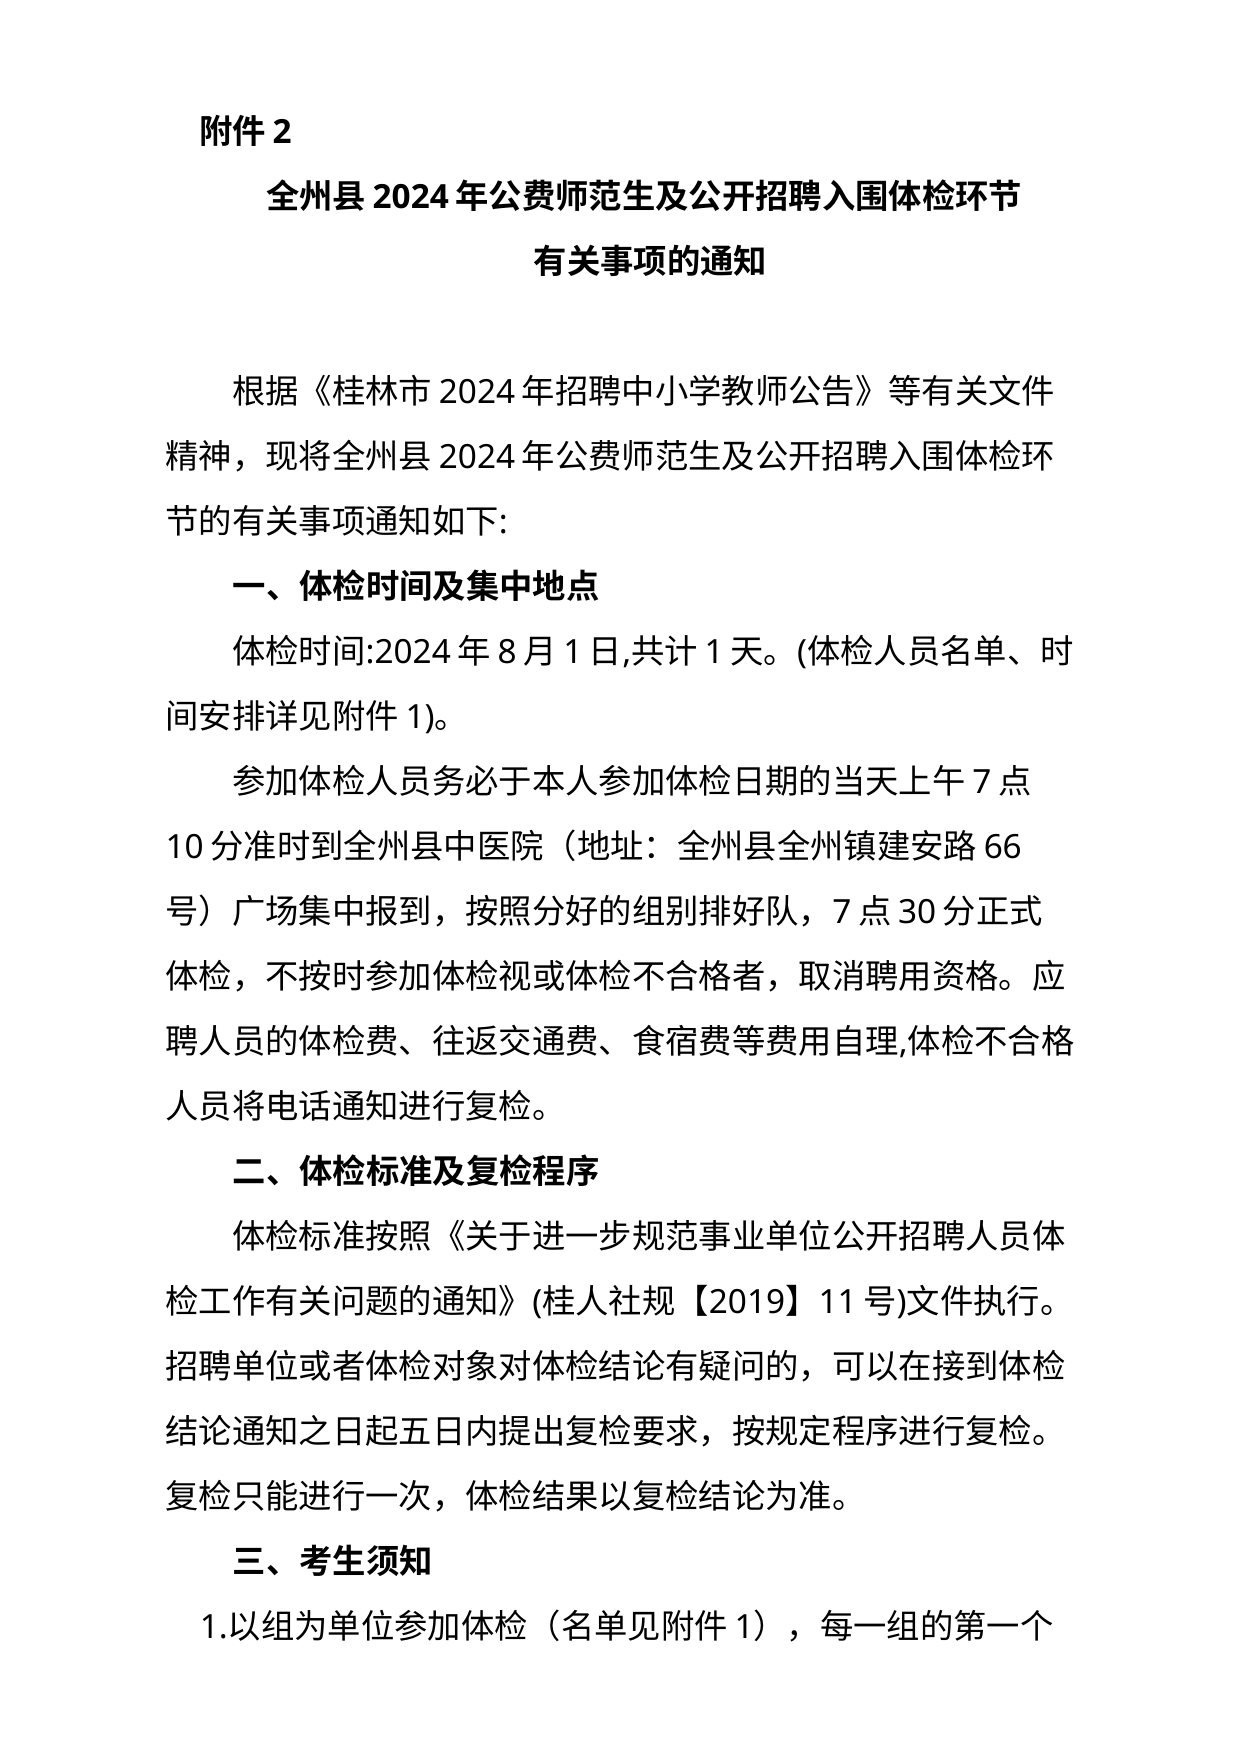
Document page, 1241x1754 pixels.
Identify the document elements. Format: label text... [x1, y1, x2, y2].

subtitle 一、体检时间及集中地点 [165, 552, 1075, 617]
subtitle 三、考生须知 [165, 1527, 1075, 1592]
text 有关事项的通知 [165, 227, 1075, 292]
subtitle 参加体检人员务必于本人参加体检日期的当天上午7点10分准时到全州县中医院（地址：全州县全州镇建安路66号）广场集中报到，按照分好的组别排好队，7点30分正式体检，不按时参加体检视或体检不合格者，取消聘用资格。应聘人员的体检费、往返交通费、食宿费等费用自理,体检不合格人员将电话通知进行复检。 [165, 747, 1075, 1137]
text 附件2 [165, 97, 1075, 162]
subtitle 体检标准按照《关于进一步规范事业单位公开招聘人员体检工作有关问题的通知》(桂人社规【2019】11号)文件执行。招聘单位或者体检对象对体检结论有疑问的，可以在接到体检结论通知之日起五日内提出复检要求，按规定程序进行复检。复检只能进行一次，体检结果以复检结论为准。 [165, 1202, 1075, 1527]
text 根据《桂林市2024年招聘中小学教师公告》等有关文件精神，现将全州县2024年公费师范生及公开招聘入围体检环节的有关事项通知如下: [165, 357, 1075, 552]
subtitle 二、体检标准及复检程序 [165, 1137, 1075, 1202]
subtitle 体检时间:2024年8月1日,共计1天。(体检人员名单、时间安排详见附件1)。 [165, 617, 1075, 747]
text 全州县2024年公费师范生及公开招聘入围体检环节 [165, 162, 1075, 227]
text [165, 1592, 1075, 1657]
